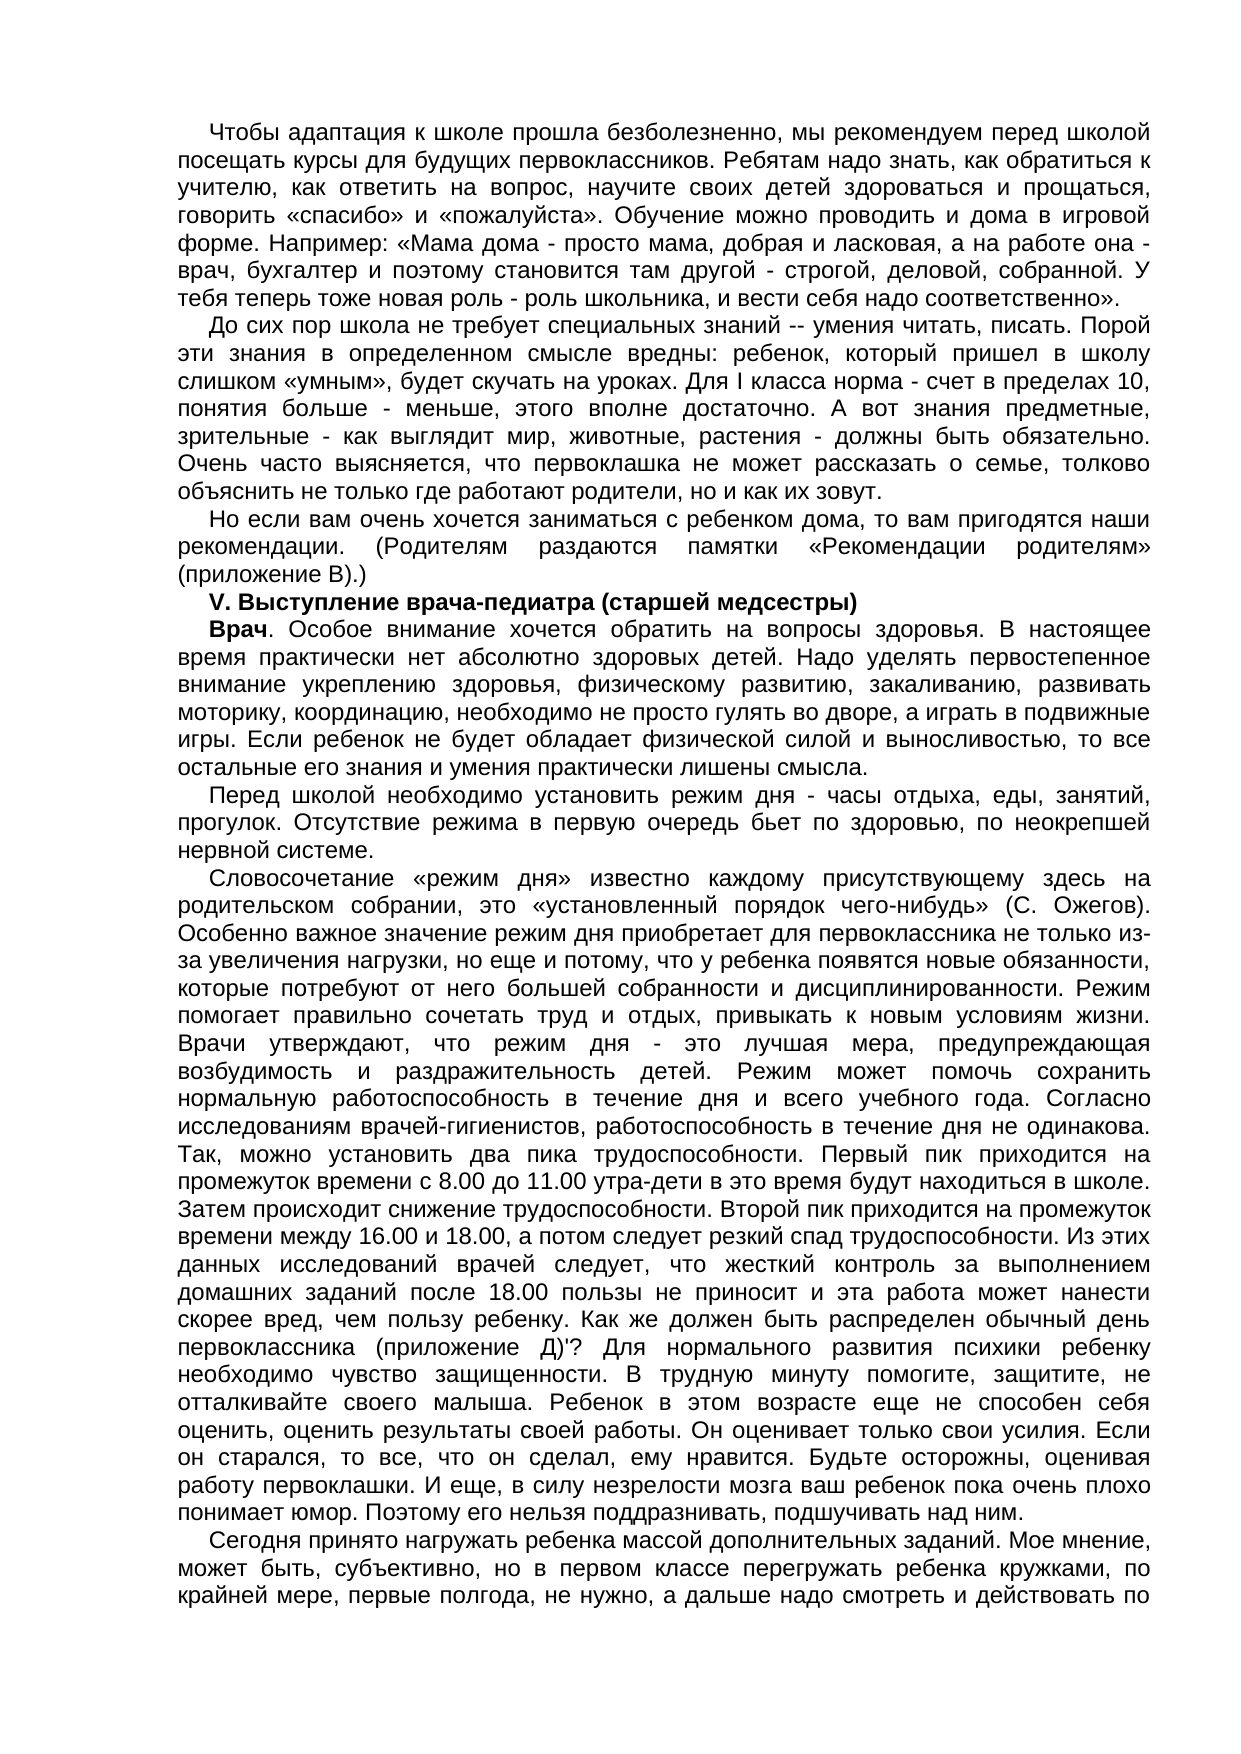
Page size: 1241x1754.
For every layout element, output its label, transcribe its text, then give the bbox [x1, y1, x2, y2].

text До сих пор школа не требует специальных знаний -- умения читать, писать. Порой эти знания в определенном смысле вредны: ребенок, который пришел в школу слишком «умным», будет скучать на уроках. Для I класса норма - счет в пределах 10, понятия больше - меньше, этого вполне достаточно. А вот знания предметные, зрительные - как выглядит мир, животные, растения - должны быть обязательно. Очень часто выясняется, что первоклашка не может рассказать о семье, толково объяснить не только где работают родители, но и как их зовут. [177, 311, 1152, 504]
text V. Выступление врача-педиатра (старшей медсестры) [177, 587, 1152, 615]
text Но если вам очень хочется заниматься с ребенком дома, то вам пригодятся наши рекомендации. (Родителям раздаются памятки «Рекомендации родителям» (приложение В).) [177, 504, 1152, 587]
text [177, 1526, 1152, 1609]
text Словосочетание «режим дня» известно каждому присутствующему здесь на родительском собрании, это «установленный порядок чего-нибудь» (С. Ожегов). Особенно важное значение режим дня приобретает для первоклассника не только из-за увеличения нагрузки, но еще и потому, что у ребенка появятся новые обязанности, которые потребуют от него большей собранности и дисциплинированности. Режим помогает правильно сочетать труд и отдых, привыкать к новым условиям жизни. Врачи утверждают, что режим дня - это лучшая мера, предупреждающая возбудимость и раздражительность детей. Режим может помочь сохранить нормальную работоспособность в течение дня и всего учебного года. Согласно исследованиям врачей-гигиенистов, работоспособность в течение дня не одинакова. Так, можно установить два пика трудоспособности. Первый пик приходится на промежуток времени с 8.00 до 11.00 утра-дети в это время будут находиться в школе. Затем происходит снижение трудоспособности. Второй пик приходится на промежуток времени между 16.00 и 18.00, а потом следует резкий спад трудоспособности. Из этих данных исследований врачей следует, что жесткий контроль за выполнением домашних заданий после 18.00 пользы не приносит и эта работа может нанести скорее вред, чем пользу ребенку. Как же должен быть распределен обычный день первоклассника (приложение Д)'? Для нормального развития психики ребенку необходимо чувство защищенности. В трудную минуту помогите, защитите, не отталкивайте своего малыша. Ребенок в этом возрасте еще не способен себя оценить, оценить результаты своей работы. Он оценивает только свои усилия. Если он старался, то все, что он сделал, ему нравится. Будьте осторожны, оценивая работу первоклашки. И еще, в силу незрелости мозга ваш ребенок пока очень плохо понимает юмор. Поэтому его нельзя поддразнивать, подшучивать над ним. [177, 863, 1152, 1526]
text Чтобы адаптация к школе прошла безболезненно, мы рекомендуем перед школой посещать курсы для будущих первоклассников. Ребятам надо знать, как обратиться к учителю, как ответить на вопрос, научите своих детей здороваться и прощаться, говорить «спасибо» и «пожалуйста». Обучение можно проводить и дома в игровой форме. Например: «Мама дома - просто мама, добрая и ласковая, а на работе она - врач, бухгалтер и поэтому становится там другой - строгой, деловой, собранной. У тебя теперь тоже новая роль - роль школьника, и вести себя надо соответственно». [177, 118, 1152, 311]
text Врач. Особое внимание хочется обратить на вопросы здоровья. В настоящее время практически нет абсолютно здоровых детей. Надо уделять первостепенное внимание укреплению здоровья, физическому развитию, закаливанию, развивать моторику, координацию, необходимо не просто гулять во дворе, а играть в подвижные игры. Если ребенок не будет обладает физической силой и выносливостью, то все остальные его знания и умения практически лишены смысла. [177, 615, 1152, 781]
text Перед школой необходимо установить режим дня - часы отдыха, еды, занятий, прогулок. Отсутствие режима в первую очередь бьет по здоровью, по неокрепшей нервной системе. [177, 781, 1152, 863]
